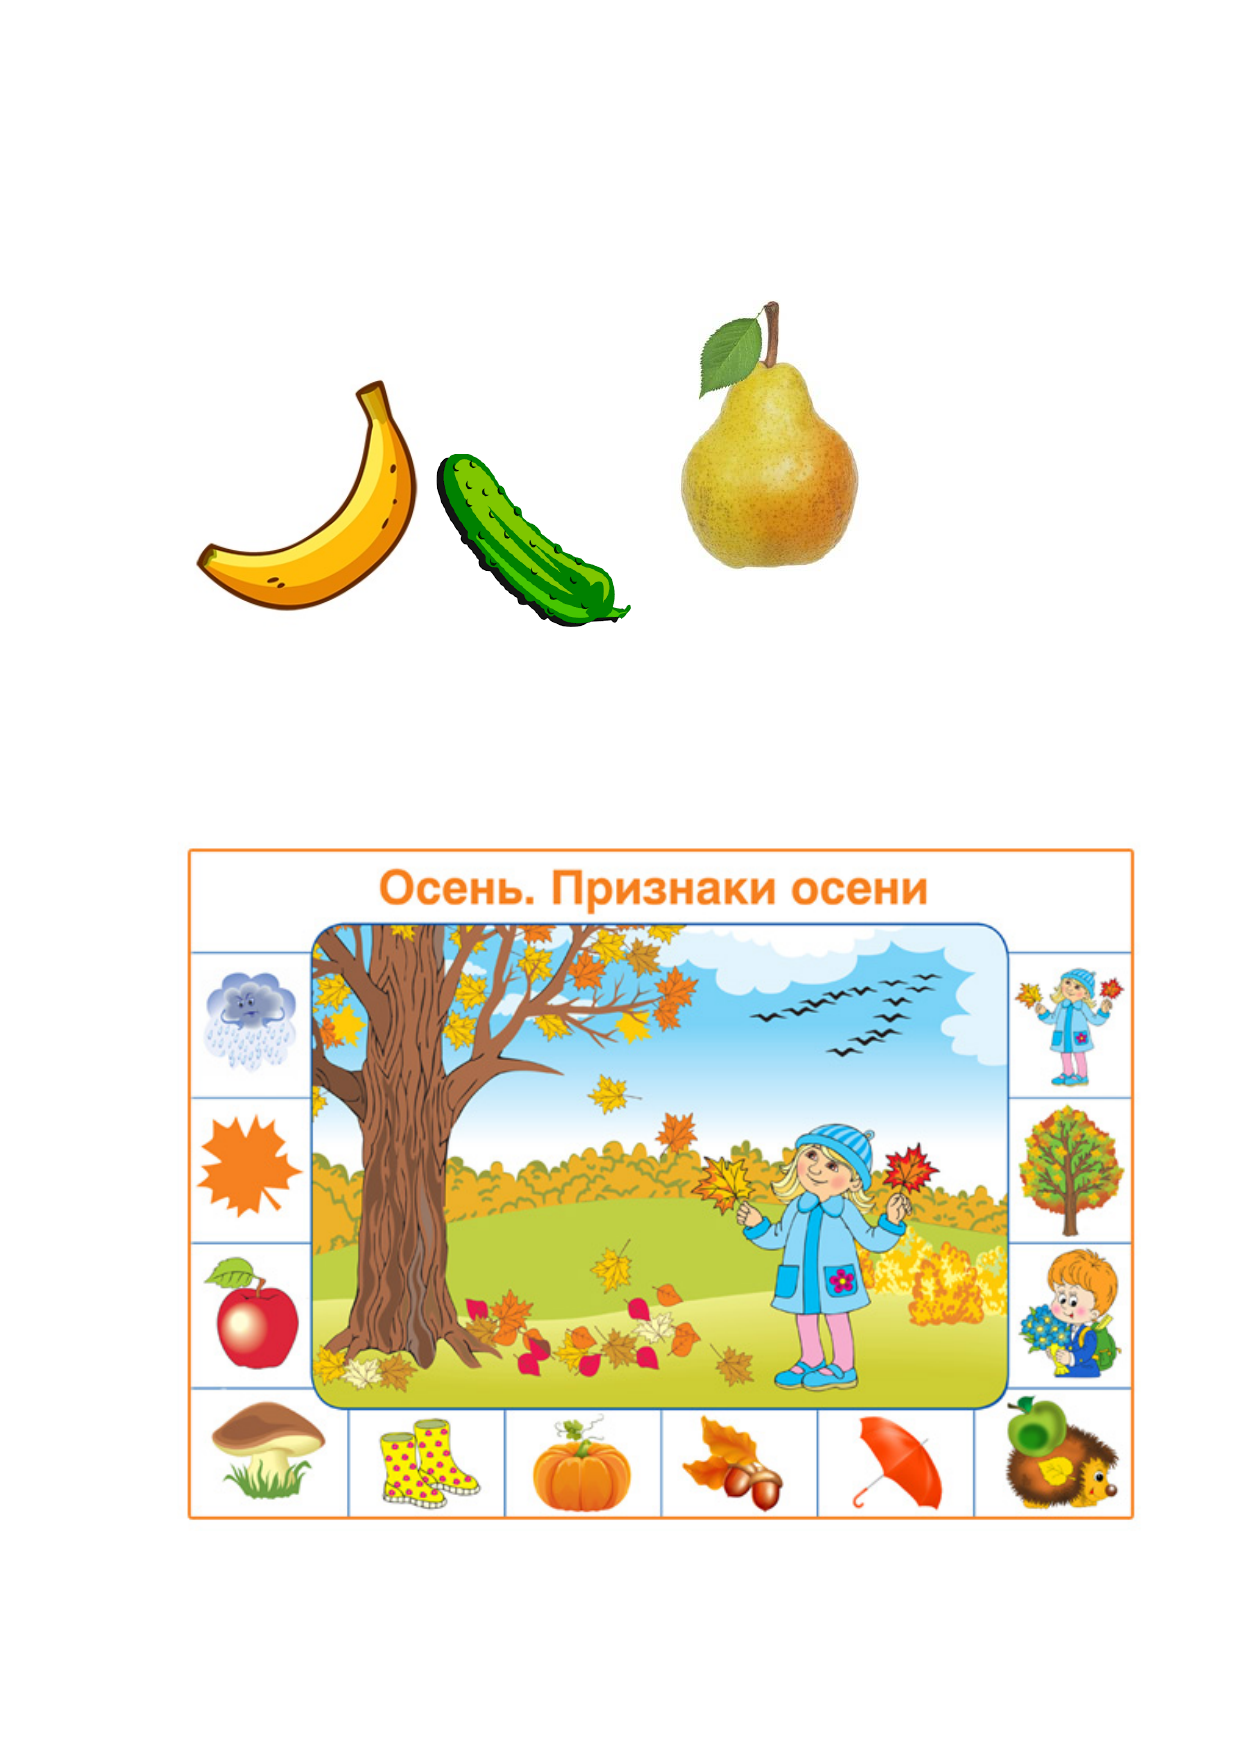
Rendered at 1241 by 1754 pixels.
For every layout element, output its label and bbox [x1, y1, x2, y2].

picture [177, 830, 1147, 1531]
picture [177, 245, 910, 627]
